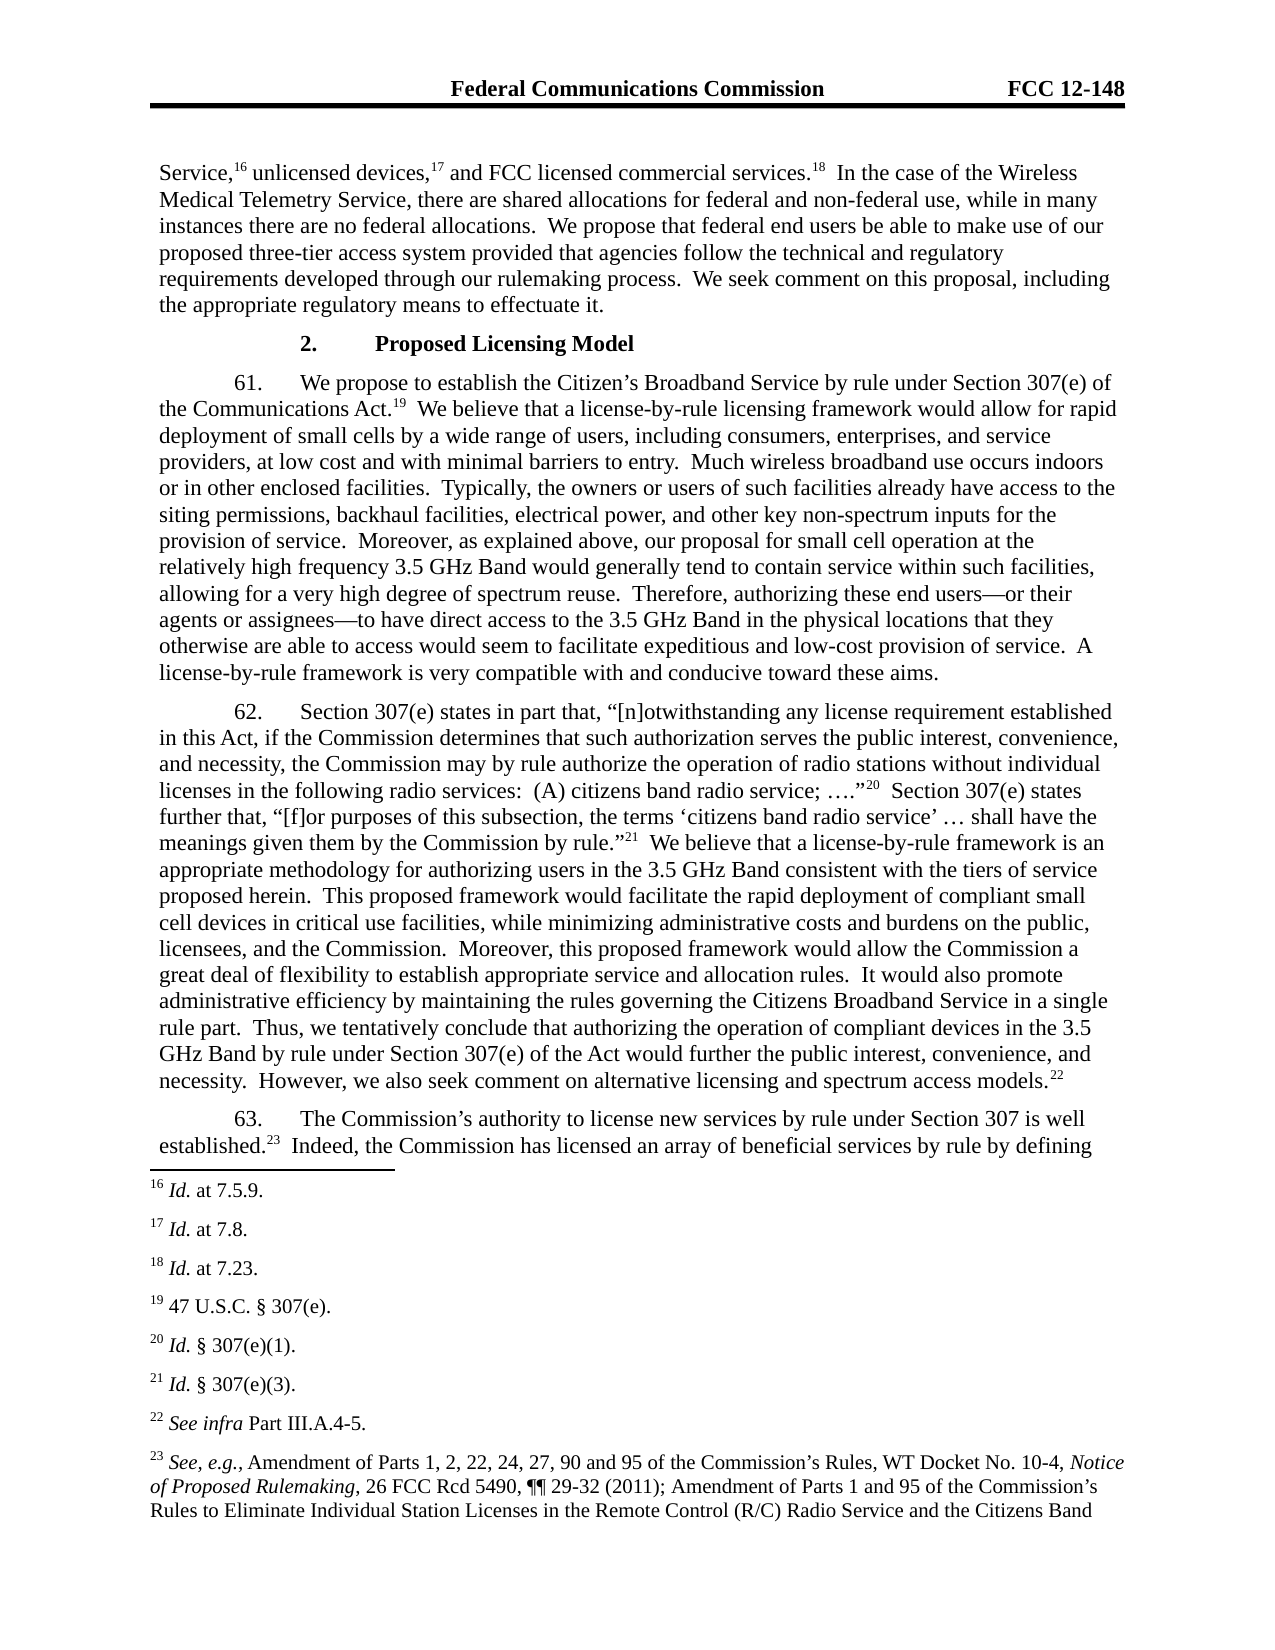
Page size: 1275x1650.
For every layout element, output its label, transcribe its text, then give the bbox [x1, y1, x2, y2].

text Section 307(e) states in part that, “[n]otwithstanding any license requirement established in this Act, if the Commission determines that such authorization serves the public interest, convenience, and necessity, the Commission may by rule authorize the operation of radio stations without individual licenses in the following radio services: (A) citizens band radio service; ….” Section 307(e) states further that, “[f]or purposes of this subsection, the terms ‘citizens band radio service’ … shall have the meanings given them by the Commission by rule.” We believe that a license-by-rule framework is an appropriate methodology for authorizing users in the 3.5 GHz Band consistent with the tiers of service proposed herein. This proposed framework would facilitate the rapid deployment of compliant small cell devices in critical use facilities, while minimizing administrative costs and burdens on the public, licensees, and the Commission. Moreover, this proposed framework would allow the Commission a great deal of flexibility to establish appropriate service and allocation rules. It would also promote administrative efficiency by maintaining the rules governing the Citizens Broadband Service in a single rule part. Thus, we tentatively conclude that authorizing the operation of compliant devices in the 3.5 GHz Band by rule under Section 307(e) of the Act would further the public interest, convenience, and necessity. However, we also seek comment on alternative licensing and spectrum access models. [159, 698, 1125, 1093]
text Federal Use of Citizen’s Band Service. We are cognizant that, much as federal agencies today make extensive use of commercial wireless technologies including cellular networks and Wi-Fi, so, too, they might find great value in small cell use. Therefore, we seek comment on the applicability of the Citizens Broadband service, including GAA and Priority Access tiers, to federal users. Federal agencies are permitted to operate various systems consistent with the FCC rules in various frequency bands. These federal systems are required by Section 2.103 of the Commission’s rules and NTIA’s Manual of Regulations and Procedures for Federal Radio Frequency Management (NTIA Manual) to operate in accordance with FCC rules and technical requirements. Non-federal services used by federal agencies span the various methods of authorization used by the FCC including license-by-rule, individual and blanket licenses, and unlicensed operation. Examples of these services include mobile services authorized by the FCC for ship stations, Family Radio Service, Wireless Medical Telemetry Service, unlicensed devices, and FCC licensed commercial services. In the case of the Wireless Medical Telemetry Service, there are shared allocations for federal and non-federal use, while in many instances there are no federal allocations. We propose that federal end users be able to make use of our proposed three-tier access system provided that agencies follow the technical and regulatory requirements developed through our rulemaking process. We seek comment on this proposal, including the appropriate regulatory means to effectuate it. [159, 159, 1125, 318]
subtitle Proposed Licensing Model [300, 330, 1125, 356]
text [159, 1106, 1125, 1158]
text We propose to establish the Citizen’s Broadband Service by rule under Section 307(e) of the Communications Act. We believe that a license-by-rule licensing framework would allow for rapid deployment of small cells by a wide range of users, including consumers, enterprises, and service providers, at low cost and with minimal barriers to entry. Much wireless broadband use occurs indoors or in other enclosed facilities. Typically, the owners or users of such facilities already have access to the siting permissions, backhaul facilities, electrical power, and other key non-spectrum inputs for the provision of service. Moreover, as explained above, our proposal for small cell operation at the relatively high frequency 3.5 GHz Band would generally tend to contain service within such facilities, allowing for a very high degree of spectrum reuse. Therefore, authorizing these end users—or their agents or assignees—to have direct access to the 3.5 GHz Band in the physical locations that they otherwise are able to access would seem to facilitate expeditious and low-cost provision of service. A license-by-rule framework is very compatible with and conducive toward these aims. [159, 369, 1125, 685]
